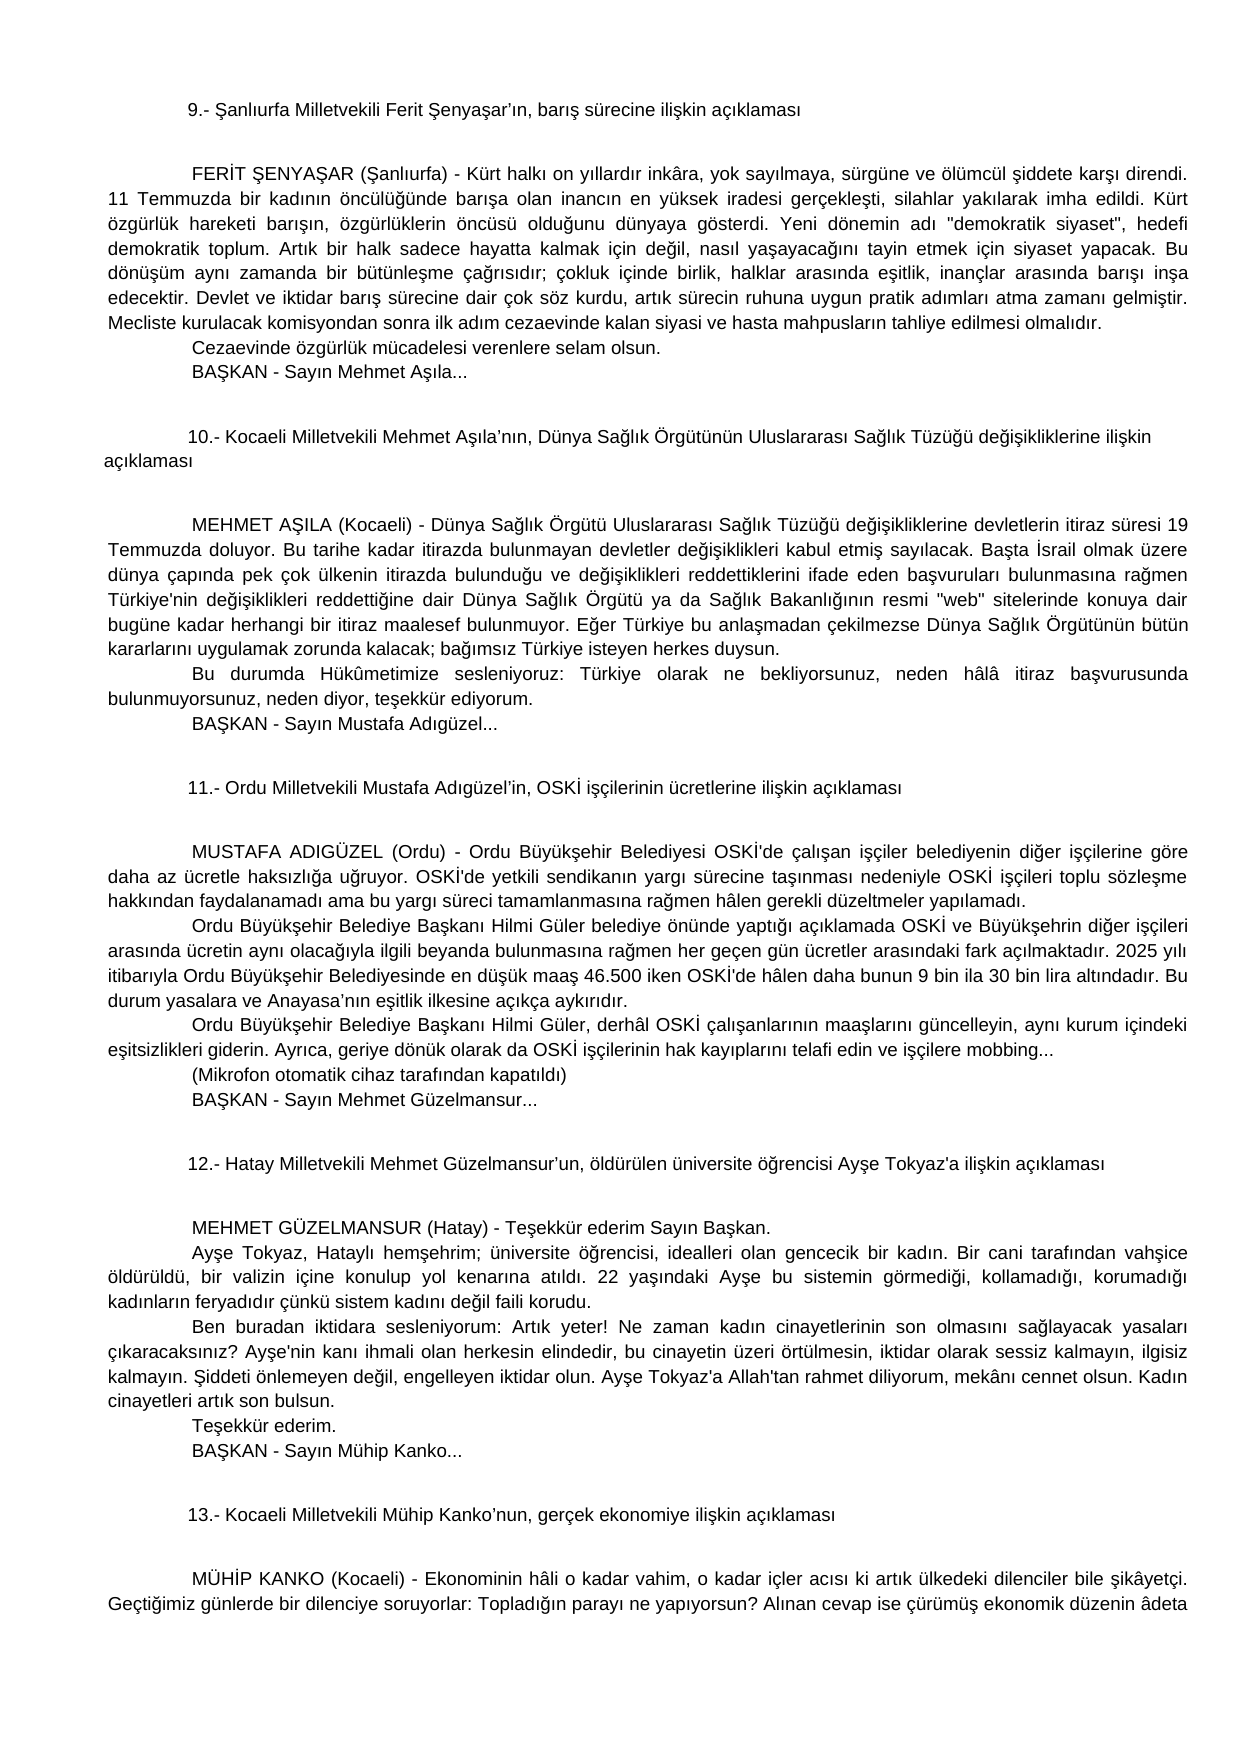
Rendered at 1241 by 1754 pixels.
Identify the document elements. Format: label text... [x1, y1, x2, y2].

text 11.- Ordu Milletvekili Mustafa Adıgüzel’in, OSKİ işçilerinin ücretlerine ilişkin açıklaması [103, 777, 1193, 798]
text 9.- Şanlıurfa Milletvekili Ferit Şenyaşar’ın, barış sürecine ilişkin açıklaması [103, 99, 1193, 121]
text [108, 1568, 1189, 1614]
text Bu durumda Hükûmetimize sesleniyoruz: Türkiye olarak ne bekliyorsunuz, neden hâlâ itiraz başvurusunda bulunmuyorsunuz, neden diyor, teşekkür ediyorum. [108, 663, 1189, 709]
text FERİT ŞENYAŞAR (Şanlıurfa) - Kürt halkı on yıllardır inkâra, yok sayılmaya, sürgüne ve ölümcül şiddete karşı direndi. 11 Temmuzda bir kadının öncülüğünde barışa olan inancın en yüksek iradesi gerçekleşti, silahlar yakılarak imha edildi. Kürt özgürlük hareketi barışın, özgürlüklerin öncüsü olduğunu dünyaya gösterdi. Yeni dönemin adı "demokratik siyaset", hedefi demokratik toplum. Artık bir halk sadece hayatta kalmak için değil, nasıl yaşayacağını tayin etmek için siyaset yapacak. Bu dönüşüm aynı zamanda bir bütünleşme çağrısıdır; çokluk içinde birlik, halklar arasında eşitlik, inançlar arasında barışı inşa edecektir. Devlet ve iktidar barış sürecine dair çok söz kurdu, artık sürecin ruhuna uygun pratik adımları atma zamanı gelmiştir. Mecliste kurulacak komisyondan sonra ilk adım cezaevinde kalan siyasi ve hasta mahpusların tahliye edilmesi olmalıdır. [108, 163, 1189, 333]
text MEHMET AŞILA (Kocaeli) - Dünya Sağlık Örgütü Uluslararası Sağlık Tüzüğü değişikliklerine devletlerin itiraz süresi 19 Temmuzda doluyor. Bu tarihe kadar itirazda bulunmayan devletler değişiklikleri kabul etmiş sayılacak. Başta İsrail olmak üzere dünya çapında pek çok ülkenin itirazda bulunduğu ve değişiklikleri reddettiklerini ifade eden başvuruları bulunmasına rağmen Türkiye'nin değişiklikleri reddettiğine dair Dünya Sağlık Örgütü ya da Sağlık Bakanlığının resmi "web" sitelerinde konuya dair bugüne kadar herhangi bir itiraz maalesef bulunmuyor. Eğer Türkiye bu anlaşmadan çekilmezse Dünya Sağlık Örgütünün bütün kararlarını uygulamak zorunda kalacak; bağımsız Türkiye isteyen herkes duysun. [108, 514, 1189, 660]
text (Mikrofon otomatik cihaz tarafından kapatıldı) [108, 1064, 1189, 1085]
text Ordu Büyükşehir Belediye Başkanı Hilmi Güler belediye önünde yaptığı açıklamada OSKİ ve Büyükşehrin diğer işçileri arasında ücretin aynı olacağıyla ilgili beyanda bulunmasına rağmen her geçen gün ücretler arasındaki fark açılmaktadır. 2025 yılı itibarıyla Ordu Büyükşehir Belediyesinde en düşük maaş 46.500 iken OSKİ'de hâlen daha bunun 9 bin ila 30 bin lira altındadır. Bu durum yasalara ve Anayasa’nın eşitlik ilkesine açıkça aykırıdır. [108, 915, 1189, 1011]
text MUSTAFA ADIGÜZEL (Ordu) - Ordu Büyükşehir Belediyesi OSKİ'de çalışan işçiler belediyenin diğer işçilerine göre daha az ücretle haksızlığa uğruyor. OSKİ'de yetkili sendikanın yargı sürecine taşınması nedeniyle OSKİ işçileri toplu sözleşme hakkından faydalanamadı ama bu yargı süreci tamamlanmasına rağmen hâlen gerekli düzeltmeler yapılamadı. [108, 841, 1189, 912]
text Ben buradan iktidara sesleniyorum: Artık yeter! Ne zaman kadın cinayetlerinin son olmasını sağlayacak yasaları çıkaracaksınız? Ayşe'nin kanı ihmali olan herkesin elindedir, bu cinayetin üzeri örtülmesin, iktidar olarak sessiz kalmayın, ilgisiz kalmayın. Şiddeti önlemeyen değil, engelleyen iktidar olun. Ayşe Tokyaz'a Allah'tan rahmet diliyorum, mekânı cennet olsun. Kadın cinayetleri artık son bulsun. [108, 1316, 1189, 1412]
text Ordu Büyükşehir Belediye Başkanı Hilmi Güler, derhâl OSKİ çalışanlarının maaşlarını güncelleyin, aynı kurum içindeki eşitsizlikleri giderin. Ayrıca, geriye dönük olarak da OSKİ işçilerinin hak kayıplarını telafi edin ve işçilere mobbing... [108, 1014, 1189, 1061]
text 12.- Hatay Milletvekili Mehmet Güzelmansur’un, öldürülen üniversite öğrencisi Ayşe Tokyaz'a ilişkin açıklaması [103, 1153, 1193, 1174]
text BAŞKAN - Sayın Mehmet Güzelmansur... [108, 1089, 1189, 1110]
text BAŞKAN - Sayın Mustafa Adıgüzel... [108, 713, 1189, 734]
text 13.- Kocaeli Milletvekili Mühip Kanko’nun, gerçek ekonomiye ilişkin açıklaması [103, 1504, 1193, 1526]
text BAŞKAN - Sayın Mühip Kanko... [108, 1440, 1189, 1461]
text MEHMET GÜZELMANSUR (Hatay) - Teşekkür ederim Sayın Başkan. [108, 1217, 1189, 1238]
text Ayşe Tokyaz, Hataylı hemşehrim; üniversite öğrencisi, idealleri olan gencecik bir kadın. Bir cani tarafından vahşice öldürüldü, bir valizin içine konulup yol kenarına atıldı. 22 yaşındaki Ayşe bu sistemin görmediği, kollamadığı, korumadığı kadınların feryadıdır çünkü sistem kadını değil faili korudu. [108, 1242, 1189, 1313]
text Cezaevinde özgürlük mücadelesi verenlere selam olsun. [108, 337, 1189, 358]
text 10.- Kocaeli Milletvekili Mehmet Aşıla’nın, Dünya Sağlık Örgütünün Uluslararası Sağlık Tüzüğü değişikliklerine ilişkin açıklaması [103, 425, 1193, 472]
text Teşekkür ederim. [108, 1415, 1189, 1437]
text BAŞKAN - Sayın Mehmet Aşıla... [108, 361, 1189, 383]
